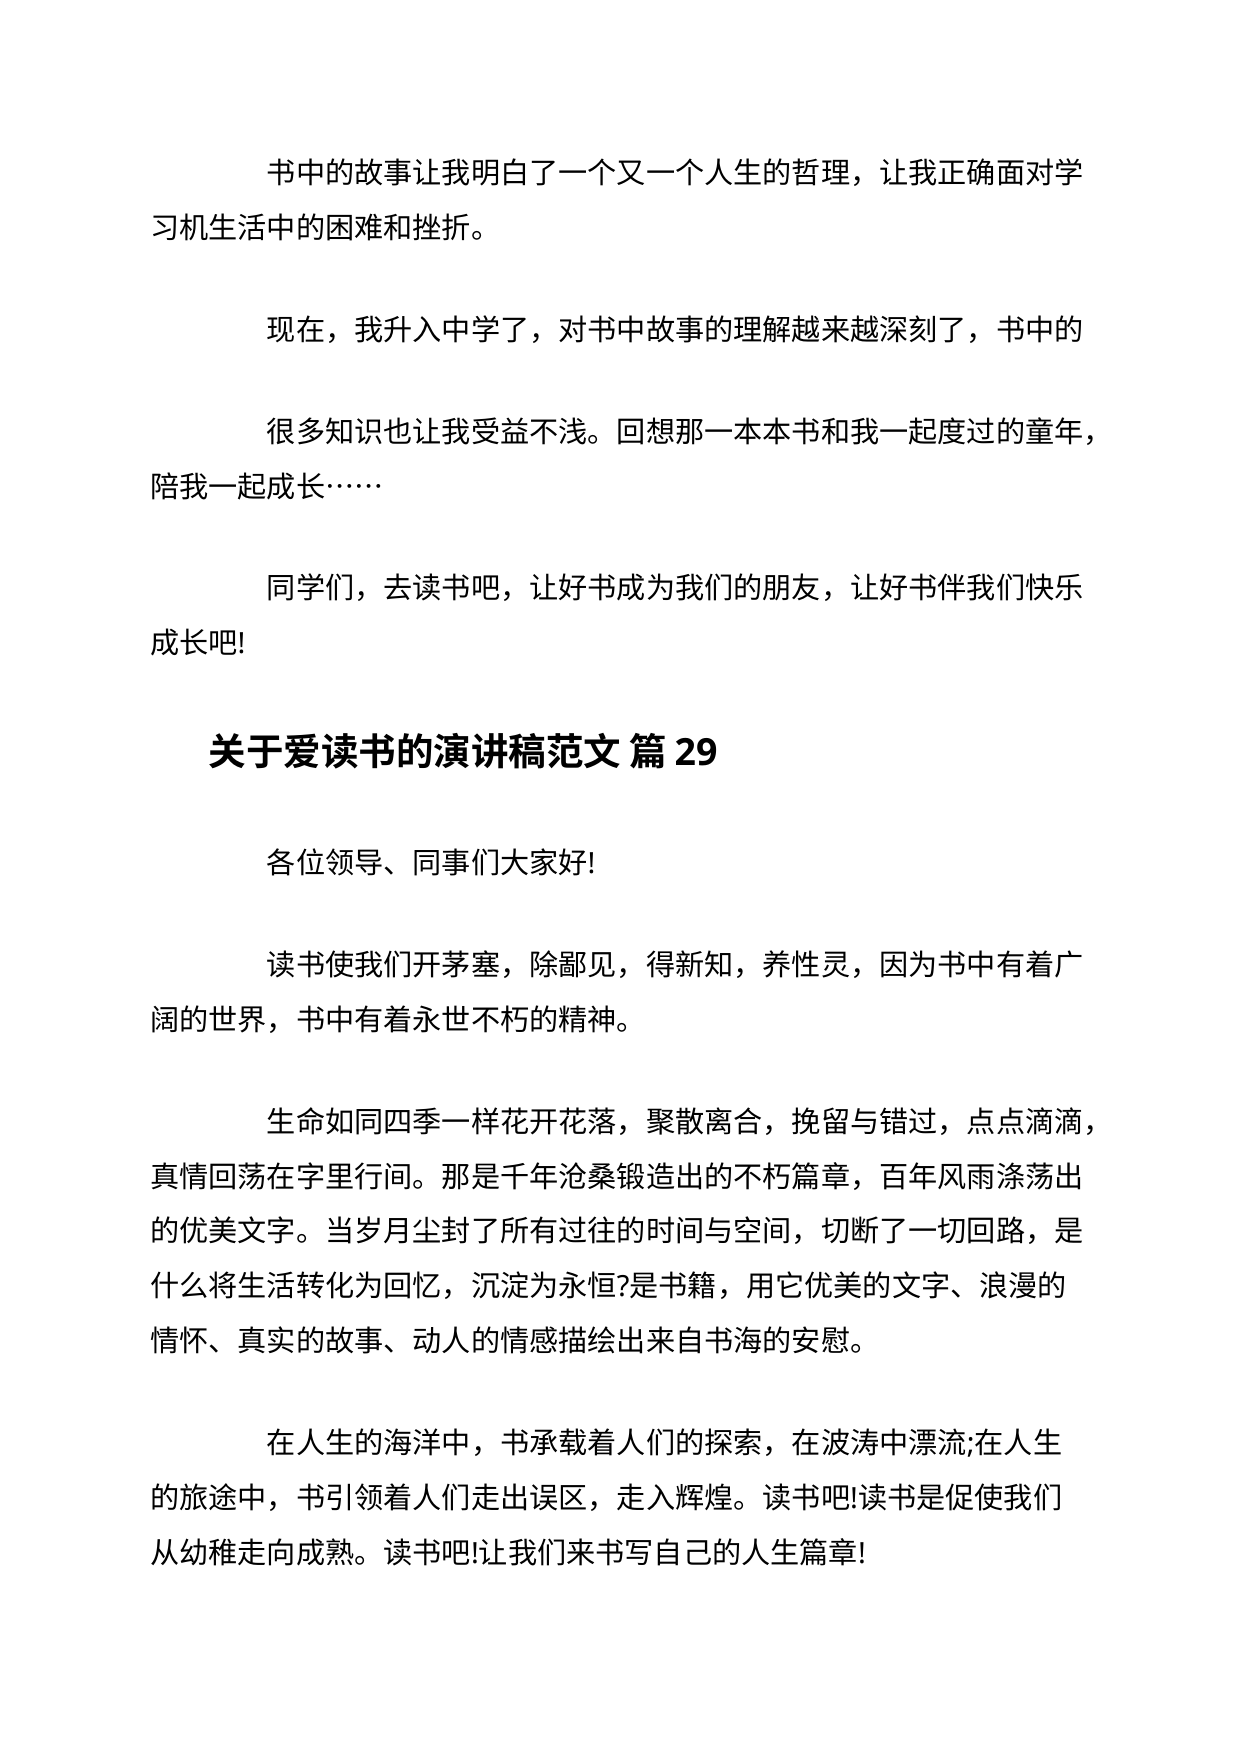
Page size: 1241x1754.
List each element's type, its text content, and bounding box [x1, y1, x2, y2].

text 各位领导、同事们大家好! [150, 839, 1090, 882]
text 生命如同四季一样花开花落，聚散离合，挽留与错过，点点滴滴，真情回荡在字里行间。那是千年沧桑锻造出的不朽篇章，百年风雨涤荡出的优美文字。当岁月尘封了所有过往的时间与空间，切断了一切回路，是什么将生活转化为回忆，沉淀为永恒?是书籍，用它优美的文字、浪漫的情怀、真实的故事、动人的情感描绘出来自书海的安慰。 [150, 1098, 1090, 1360]
text 书中的故事让我明白了一个又一个人生的哲理，让我正确面对学习机生活中的困难和挫折。 [150, 150, 1090, 247]
text 现在，我升入中学了，对书中故事的理解越来越深刻了，书中的 [150, 307, 1090, 349]
text 同学们，去读书吧，让好书成为我们的朋友，让好书伴我们快乐成长吧! [150, 565, 1090, 662]
text 很多知识也让我受益不浅。回想那一本本书和我一起度过的童年，陪我一起成长…… [150, 408, 1090, 506]
text 读书使我们开茅塞，除鄙见，得新知，养性灵，因为书中有着广阔的世界，书中有着永世不朽的精神。 [150, 942, 1090, 1039]
text 在人生的海洋中，书承载着人们的探索，在波涛中漂流;在人生的旅途中，书引领着人们走出误区，走入辉煌。读书吧!读书是促使我们从幼稚走向成熟。读书吧!让我们来书写自己的人生篇章! [150, 1420, 1090, 1572]
text 关于爱读书的演讲稿范文 篇29 [150, 722, 1090, 776]
